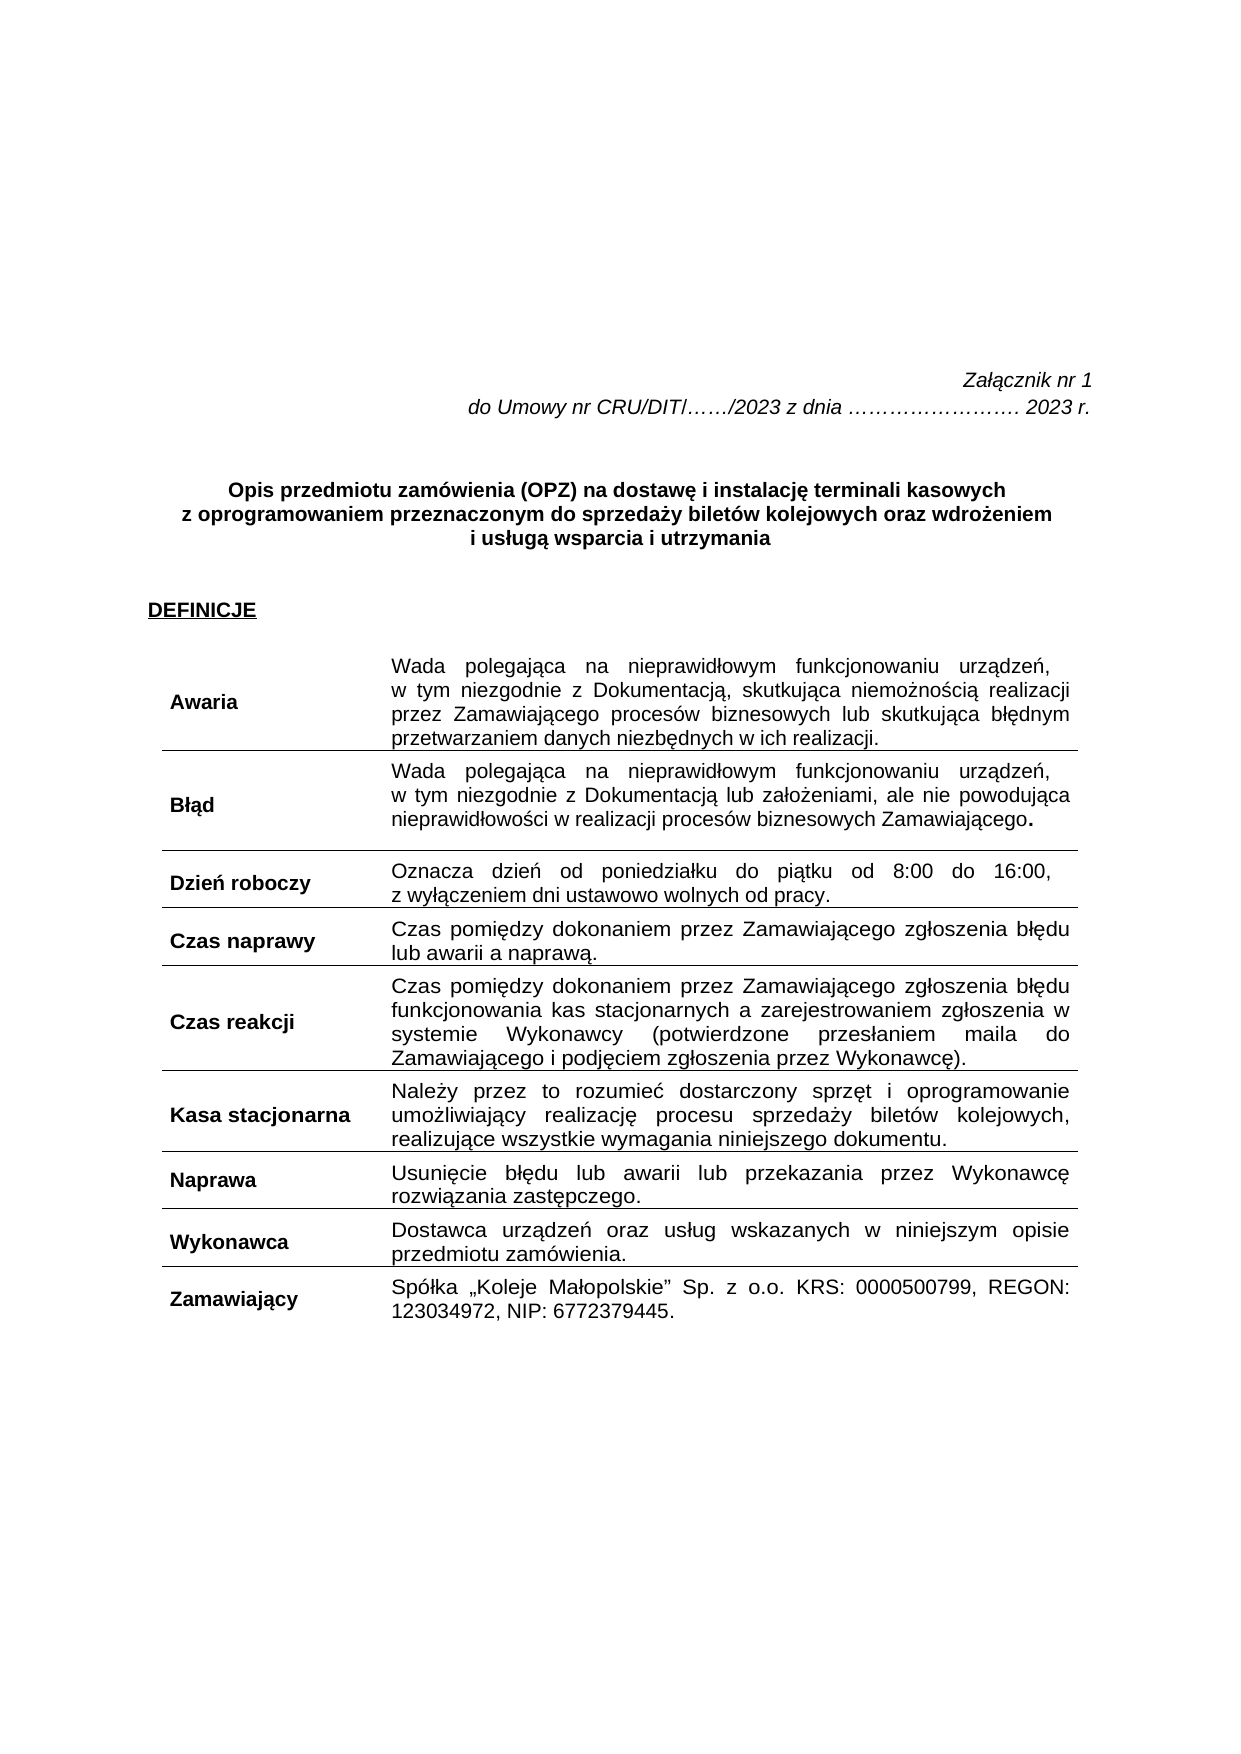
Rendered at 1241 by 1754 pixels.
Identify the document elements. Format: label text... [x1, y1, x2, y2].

table_cell Należy przez to rozumieć dostarczony sprzęt i oprogramowanie umożliwiający realizację procesu sprzedaży biletów kolejowych, realizujące wszystkie wymagania niniejszego dokumentu. [384, 1071, 1078, 1151]
text Załącznik nr 1 [148, 368, 1093, 392]
table_cell Kasa stacjonarna [162, 1071, 384, 1151]
table_cell Czas pomiędzy dokonaniem przez Zamawiającego zgłoszenia błędu lub awarii a naprawą. [384, 908, 1078, 964]
table_cell Błąd [162, 751, 384, 850]
text Opis przedmiotu zamówienia (OPZ) na dostawę i instalację terminali kasowych z oprogramowaniem przeznaczonym do sprzedaży biletów kolejowych oraz wdrożeniem i usługą wsparcia i utrzymania [148, 478, 1093, 549]
table_header Wada polegająca na nieprawidłowym funkcjonowaniu urządzeń, w tym niezgodnie z Dokumentacją, skutkująca niemożnością realizacji przez Zamawiającego procesów biznesowych lub skutkująca błędnym przetwarzaniem danych niezbędnych w ich realizacji. [384, 646, 1078, 750]
table_cell Usunięcie błędu lub awarii lub przekazania przez Wykonawcę rozwiązania zastępczego. [384, 1152, 1078, 1208]
table_cell Czas reakcji [162, 966, 384, 1070]
table_header Awaria [162, 646, 384, 750]
table_cell Dostawca urządzeń oraz usług wskazanych w niniejszym opisie przedmiotu zamówienia. [384, 1209, 1078, 1266]
table_cell Czas pomiędzy dokonaniem przez Zamawiającego zgłoszenia błędu funkcjonowania kas stacjonarnych a zarejestrowaniem zgłoszenia w systemie Wykonawcy (potwierdzone przesłaniem maila do Zamawiającego i podjęciem zgłoszenia przez Wykonawcę). [384, 966, 1078, 1070]
table_cell Spółka „Koleje Małopolskie” Sp. z o.o. KRS: 0000500799, REGON: 123034972, NIP: 6772379445. [384, 1267, 1078, 1323]
table_cell Wykonawca [162, 1209, 384, 1266]
table_cell Zamawiający [162, 1267, 384, 1323]
table_cell Oznacza dzień od poniedziałku do piątku od 8:00 do 16:00, z wyłączeniem dni ustawowo wolnych od pracy. [384, 851, 1078, 907]
text do Umowy nr CRU/DIT/……/2023 z dnia ……………………. 2023 r. [148, 395, 1093, 419]
subtitle DEFINICJE [148, 597, 1093, 621]
table_cell Czas naprawy [162, 908, 384, 964]
table_cell Wada polegająca na nieprawidłowym funkcjonowaniu urządzeń, w tym niezgodnie z Dokumentacją lub założeniami, ale nie powodująca nieprawidłowości w realizacji procesów biznesowych Zamawiającego. [384, 751, 1078, 850]
table_cell Naprawa [162, 1152, 384, 1208]
table_cell Dzień roboczy [162, 851, 384, 907]
